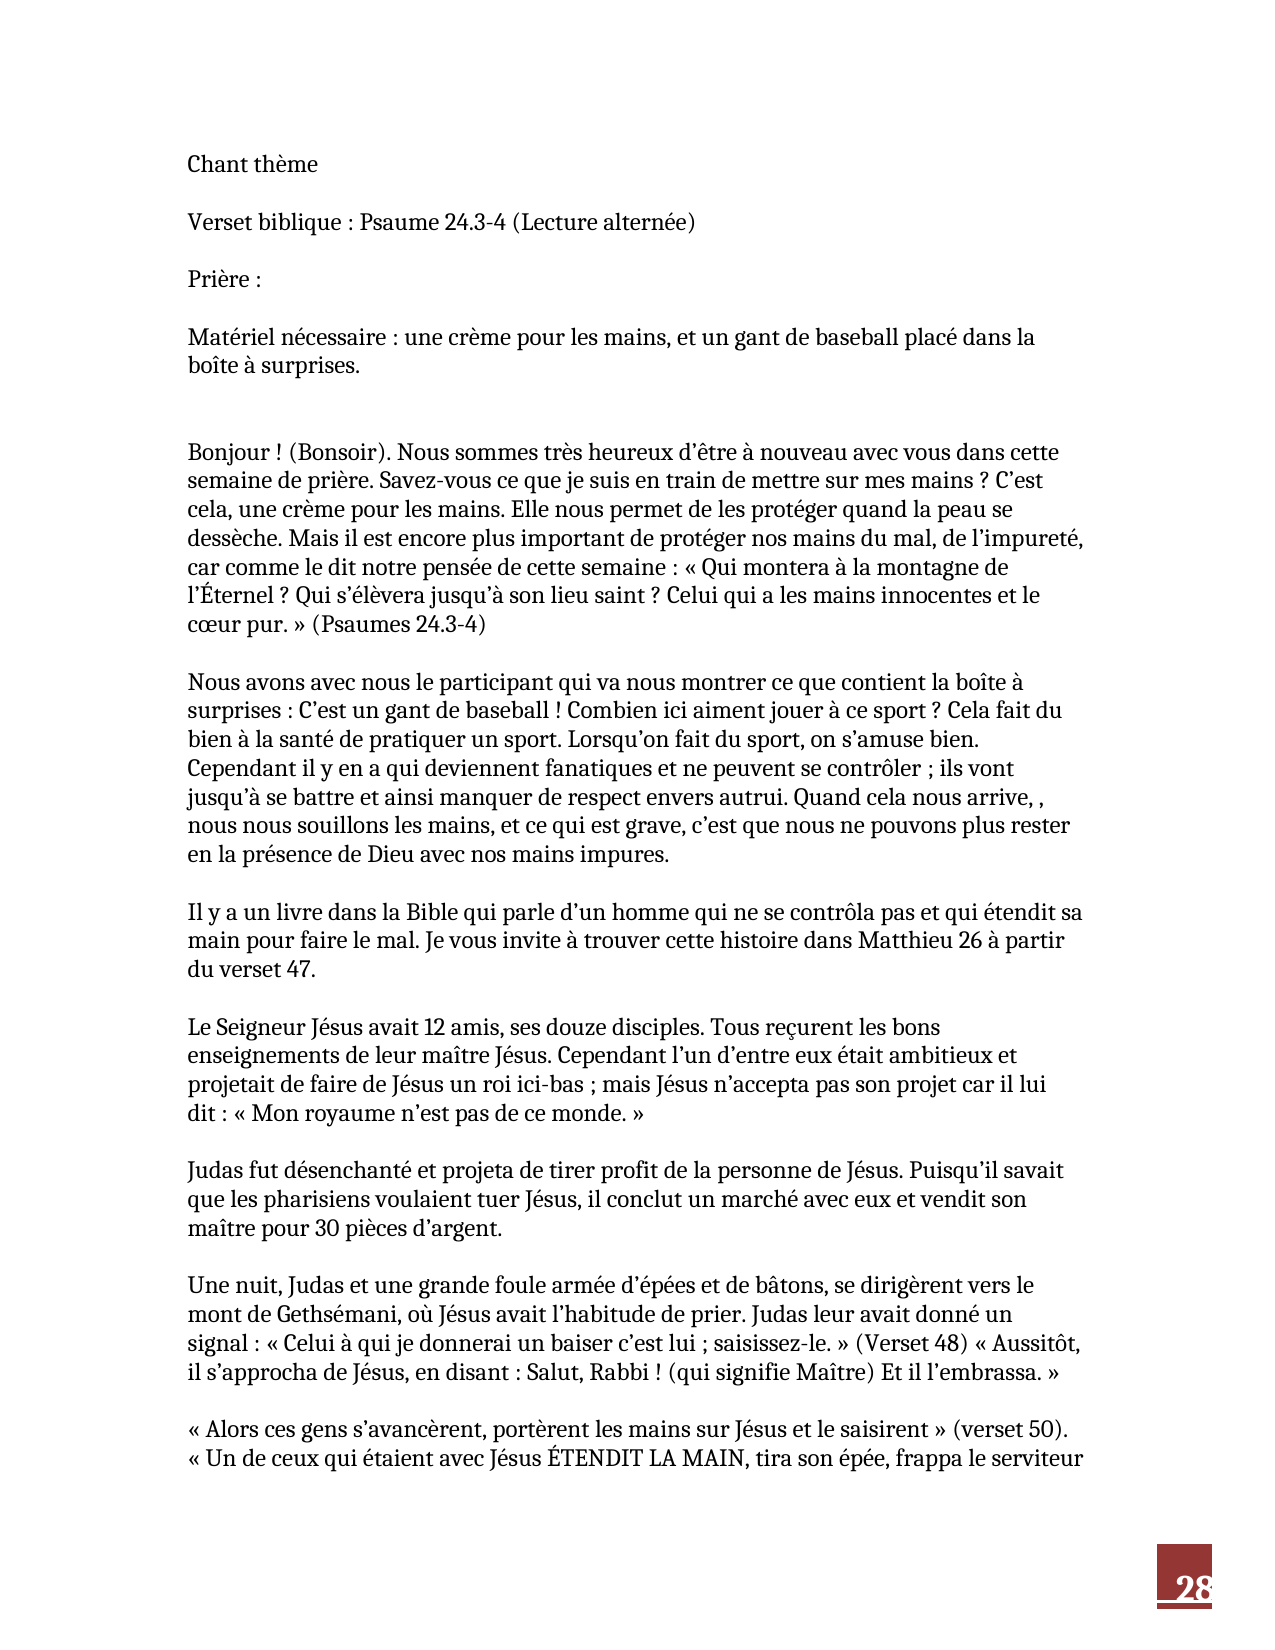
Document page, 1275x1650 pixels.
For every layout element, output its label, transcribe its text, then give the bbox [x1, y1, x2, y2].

text Bonjour ! (Bonsoir). Nous sommes très heureux d’être à nouveau avec vous dans cette semaine de prière. Savez-vous ce que je suis en train de mettre sur mes mains ? C’est cela, une crème pour les mains. Elle nous permet de les protéger quand la peau se dessèche. Mais il est encore plus important de protéger nos mains du mal, de l’impureté, car comme le dit notre pensée de cette semaine : « Qui montera à la montagne de l’Éternel ? Qui s’élèvera jusqu’à son lieu saint ? Celui qui a les mains innocentes et le cœur pur. » (Psaumes 24.3-4) [187, 437, 1087, 639]
text Nous avons avec nous le participant qui va nous montrer ce que contient la boîte à surprises : C’est un gant de baseball ! Combien ici aiment jouer à ce sport ? Cela fait du bien à la santé de pratiquer un sport. Lorsqu’on fait du sport, on s’amuse bien. Cependant il y en a qui deviennent fanatiques et ne peuvent se contrôler ; ils vont jusqu’à se battre et ainsi manquer de respect envers autrui. Quand cela nous arrive, , nous nous souillons les mains, et ce qui est grave, c’est que nous ne pouvons plus rester en la présence de Dieu avec nos mains impures. [187, 667, 1087, 869]
text Il y a un livre dans la Bible qui parle d’un homme qui ne se contrôla pas et qui étendit sa main pour faire le mal. Je vous invite à trouver cette histoire dans Matthieu 26 à partir du verset 47. [187, 897, 1087, 984]
text Chant thème [187, 150, 1087, 179]
text Judas fut désenchanté et projeta de tirer profit de la personne de Jésus. Puisqu’il savait que les pharisiens voulaient tuer Jésus, il conclut un marché avec eux et vendit son maître pour 30 pièces d’argent. [187, 1156, 1087, 1242]
text Prière : [187, 265, 1087, 294]
text Le Seigneur Jésus avait 12 amis, ses douze disciples. Tous reçurent les bons enseignements de leur maître Jésus. Cependant l’un d’entre eux était ambitieux et projetait de faire de Jésus un roi ici-bas ; mais Jésus n’accepta pas son projet car il lui dit : « Mon royaume n’est pas de ce monde. » [187, 1012, 1087, 1127]
text Une nuit, Judas et une grande foule armée d’épées et de bâtons, se dirigèrent vers le mont de Gethsémani, où Jésus avait l’habitude de prier. Judas leur avait donné un signal : « Celui à qui je donnerai un baiser c’est lui ; saisissez-le. » (Verset 48) « Aussitôt, il s’approcha de Jésus, en disant : Salut, Rabbi ! (qui signifie Maître) Et il l’embrassa. » [187, 1271, 1087, 1386]
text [187, 1415, 1087, 1472]
text Matériel nécessaire : une crème pour les mains, et un gant de baseball placé dans la boîte à surprises. [187, 322, 1087, 380]
text Verset biblique : Psaume 24.3-4 (Lecture alternée) [187, 207, 1087, 236]
